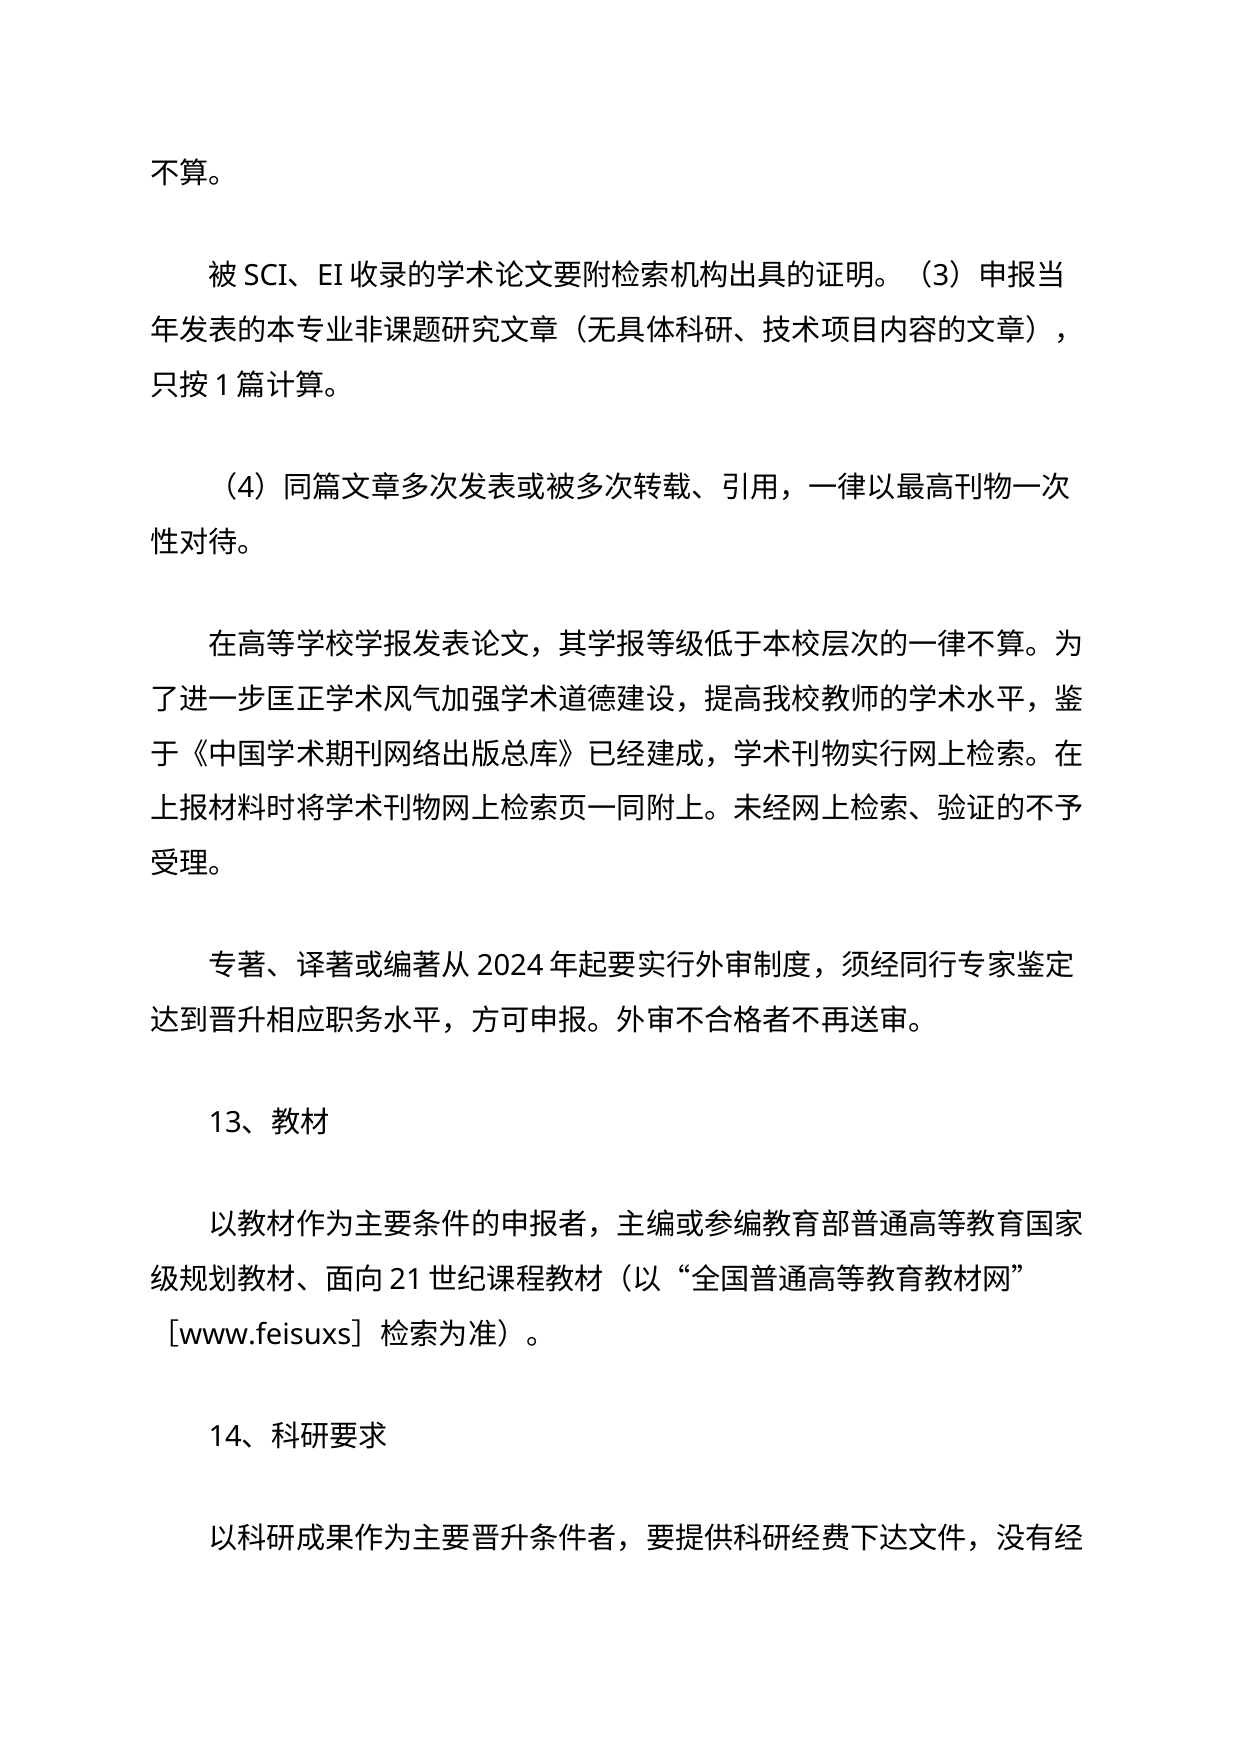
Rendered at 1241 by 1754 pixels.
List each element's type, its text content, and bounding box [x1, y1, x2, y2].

text 14、科研要求 [150, 1412, 1090, 1455]
text 在高等学校学报发表论文，其学报等级低于本校层次的一律不算。为了进一步匡正学术风气加强学术道德建设，提高我校教师的学术水平，鉴于《中国学术期刊网络出版总库》已经建成，学术刊物实行网上检索。在上报材料时将学术刊物网上检索页一同附上。未经网上检索、验证的不予受理。 [150, 620, 1090, 882]
text 13、教材 [150, 1098, 1090, 1141]
text 专著、译著或编著从2024年起要实行外审制度，须经同行专家鉴定达到晋升相应职务水平，方可申报。外审不合格者不再送审。 [150, 942, 1090, 1039]
text 以教材作为主要条件的申报者，主编或参编教育部普通高等教育国家级规划教材、面向21世纪课程教材（以“全国普通高等教育教材网” ［www.feisuxs］检索为准）。 [150, 1201, 1090, 1353]
text 被SCI、EI收录的学术论文要附检索机构出具的证明。（3）申报当年发表的本专业非课题研究文章（无具体科研、技术项目内容的文章），只按1篇计算。 [150, 252, 1090, 404]
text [150, 150, 1090, 192]
text （4）同篇文章多次发表或被多次转载、引用，一律以最高刊物一次性对待。 [150, 464, 1090, 561]
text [150, 1514, 1090, 1557]
